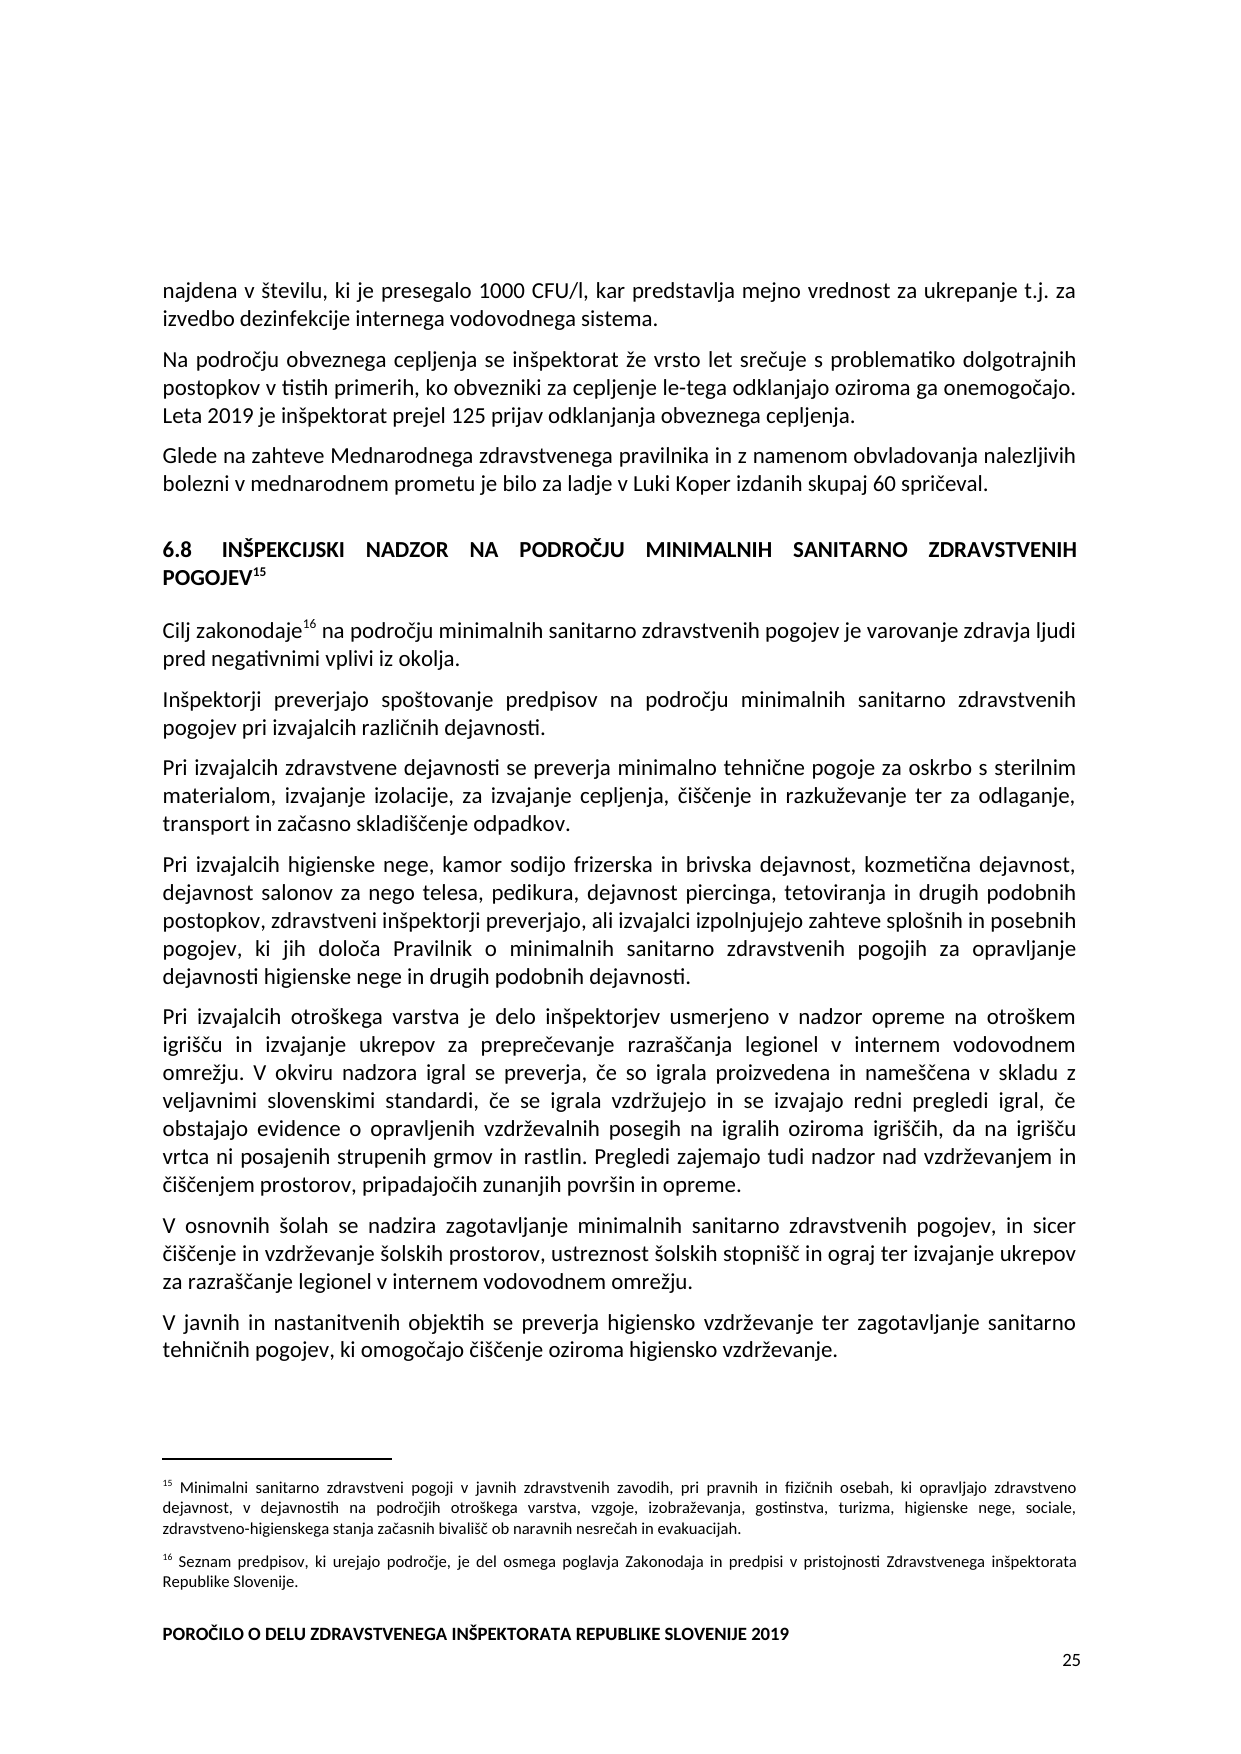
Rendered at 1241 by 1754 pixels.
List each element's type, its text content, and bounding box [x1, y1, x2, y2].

text Glede na zahteve Mednarodnega zdravstvenega pravilnika in z namenom obvladovanja nalezljivih bolezni v mednarodnem prometu je bilo za ladje v Luki Koper izdanih skupaj 60 spričeval. [162, 442, 1078, 498]
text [162, 276, 1078, 332]
text V javnih in nastanitvenih objektih se preverja higiensko vzdrževanje ter zagotavljanje sanitarno tehničnih pogojev, ki omogočajo čiščenje oziroma higiensko vzdrževanje. [162, 1308, 1078, 1364]
text Pri izvajalcih higienske nege, kamor sodijo frizerska in brivska dejavnost, kozmetična dejavnost, dejavnost salonov za nego telesa, pedikura, dejavnost piercinga, tetoviranja in drugih podobnih postopkov, zdravstveni inšpektorji preverjajo, ali izvajalci izpolnjujejo zahteve splošnih in posebnih pogojev, ki jih določa Pravilnik o minimalnih sanitarno zdravstvenih pogojih za opravljanje dejavnosti higienske nege in drugih podobnih dejavnosti. [162, 850, 1078, 990]
text Inšpektorji preverjajo spoštovanje predpisov na področju minimalnih sanitarno zdravstvenih pogojev pri izvajalcih različnih dejavnosti. [162, 685, 1078, 741]
text V osnovnih šolah se nadzira zagotavljanje minimalnih sanitarno zdravstvenih pogojev, in sicer čiščenje in vzdrževanje šolskih prostorov, ustreznost šolskih stopnišč in ograj ter izvajanje ukrepov za razraščanje legionel v internem vodovodnem omrežju. [162, 1211, 1078, 1295]
subtitle INŠPEKCIJSKI NADZOR NA PODROČJU MINIMALNIH SANITARNO ZDRAVSTVENIH POGOJEV [162, 535, 1078, 591]
text Pri izvajalcih otroškega varstva je delo inšpektorjev usmerjeno v nadzor opreme na otroškem igrišču in izvajanje ukrepov za preprečevanje razraščanja legionel v internem vodovodnem omrežju. V okviru nadzora igral se preverja, če so igrala proizvedena in nameščena v skladu z veljavnimi slovenskimi standardi, če se igrala vzdržujejo in se izvajajo redni pregledi igral, če obstajajo evidence o opravljenih vzdrževalnih posegih na igralih oziroma igriščih, da na igrišču vrtca ni posajenih strupenih grmov in rastlin. Pregledi zajemajo tudi nadzor nad vzdrževanjem in čiščenjem prostorov, pripadajočih zunanjih površin in opreme. [162, 1002, 1078, 1198]
text Pri izvajalcih zdravstvene dejavnosti se preverja minimalno tehnične pogoje za oskrbo s sterilnim materialom, izvajanje izolacije, za izvajanje cepljenja, čiščenje in razkuževanje ter za odlaganje, transport in začasno skladiščenje odpadkov. [162, 753, 1078, 837]
text Na področju obveznega cepljenja se inšpektorat že vrsto let srečuje s problematiko dolgotrajnih postopkov v tistih primerih, ko obvezniki za cepljenje le-tega odklanjajo oziroma ga onemogočajo. Leta 2019 je inšpektorat prejel 125 prijav odklanjanja obveznega cepljenja. [162, 345, 1078, 429]
text Cilj zakonodaje na področju minimalnih sanitarno zdravstvenih pogojev je varovanje zdravja ljudi pred negativnimi vplivi iz okolja. [162, 616, 1078, 672]
